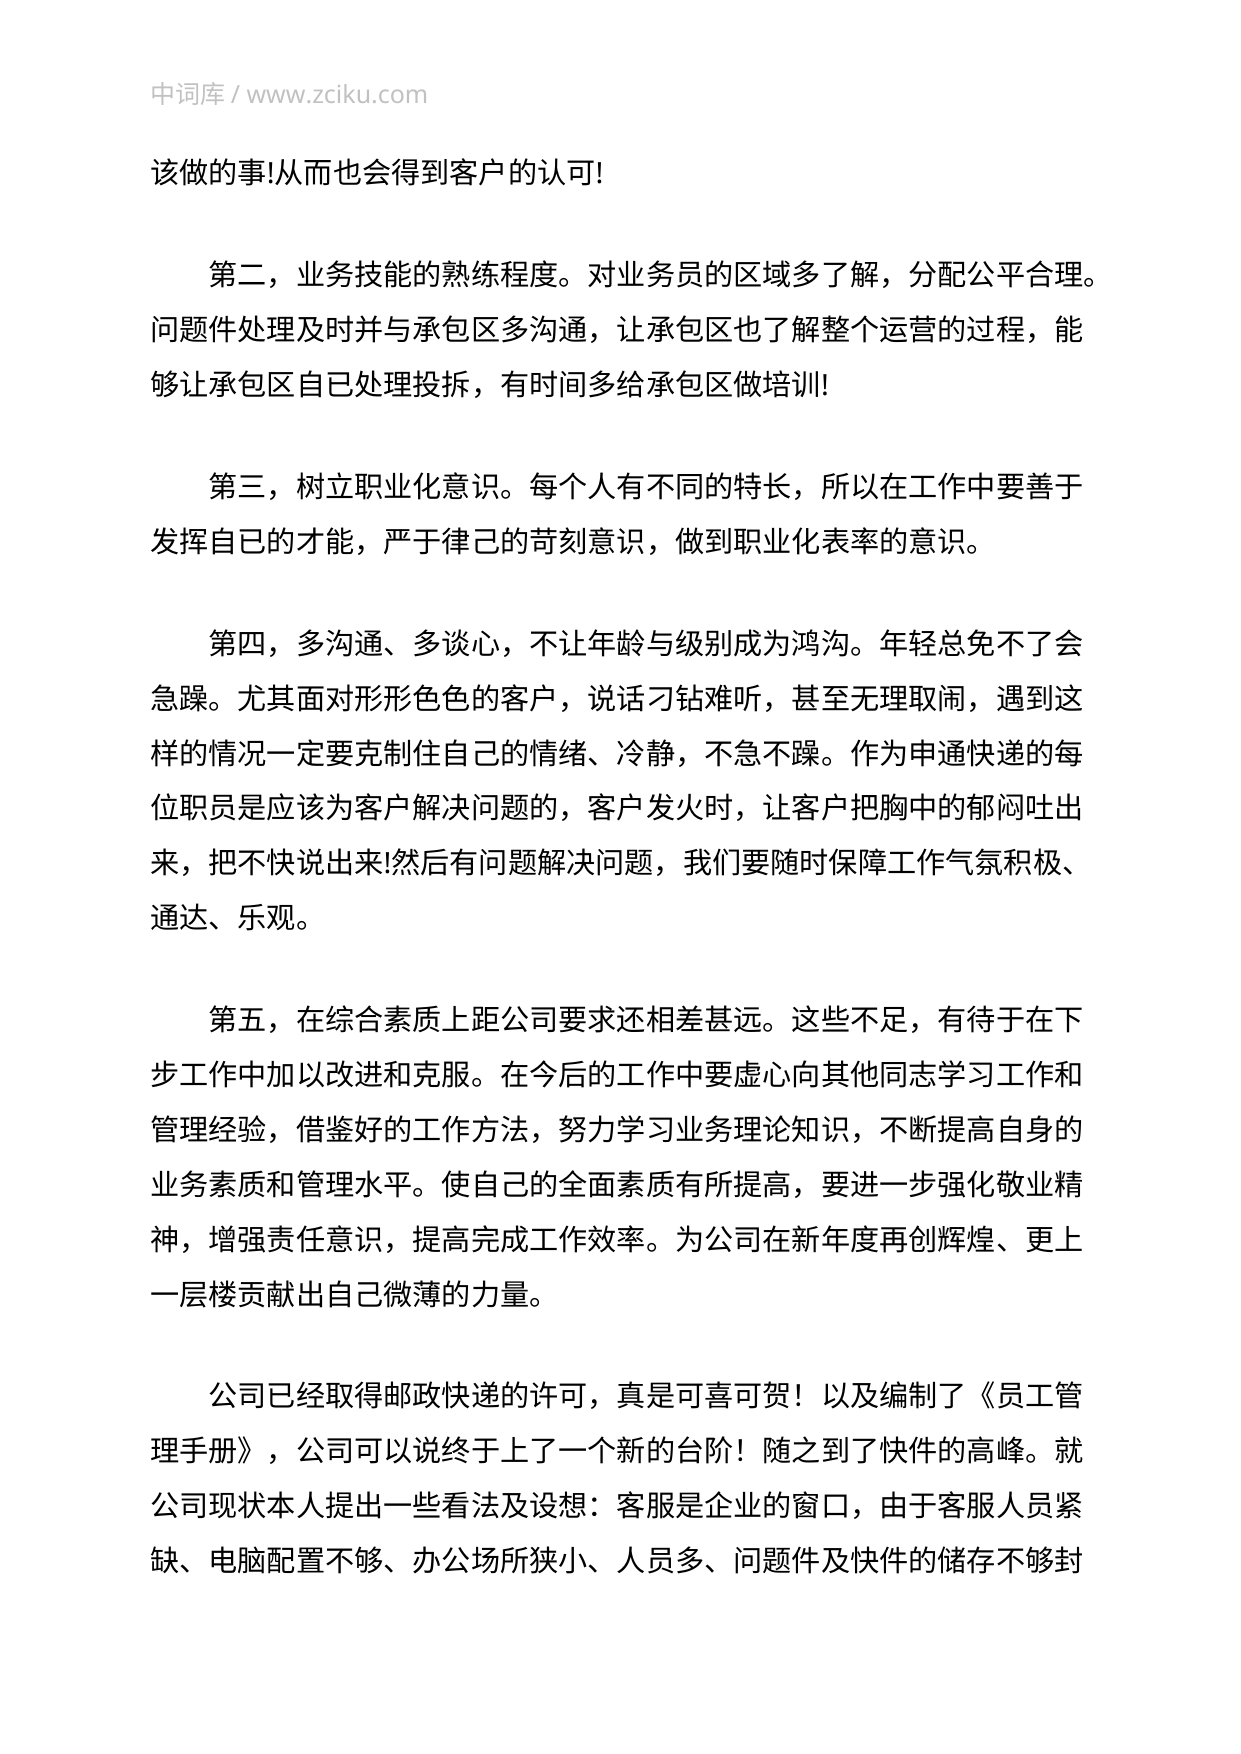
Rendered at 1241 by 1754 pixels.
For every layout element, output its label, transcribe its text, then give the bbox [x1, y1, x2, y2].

text 第三，树立职业化意识。每个人有不同的特长，所以在工作中要善于发挥自已的才能，严于律己的苛刻意识，做到职业化表率的意识。 [150, 464, 1090, 561]
text 第二，业务技能的熟练程度。对业务员的区域多了解，分配公平合理。问题件处理及时并与承包区多沟通，让承包区也了解整个运营的过程，能够让承包区自已处理投拆，有时间多给承包区做培训! [150, 252, 1090, 404]
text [150, 150, 1090, 192]
text 第四，多沟通、多谈心，不让年龄与级别成为鸿沟。年轻总免不了会急躁。尤其面对形形色色的客户，说话刁钻难听，甚至无理取闹，遇到这样的情况一定要克制住自己的情绪、冷静，不急不躁。作为申通快递的每位职员是应该为客户解决问题的，客户发火时，让客户把胸中的郁闷吐出来，把不快说出来!然后有问题解决问题，我们要随时保障工作气氛积极、通达、乐观。 [150, 620, 1090, 937]
text 第五，在综合素质上距公司要求还相差甚远。这些不足，有待于在下步工作中加以改进和克服。在今后的工作中要虚心向其他同志学习工作和管理经验，借鉴好的工作方法，努力学习业务理论知识，不断提高自身的业务素质和管理水平。使自己的全面素质有所提高，要进一步强化敬业精神，增强责任意识，提高完成工作效率。为公司在新年度再创辉煌、更上一层楼贡献出自己微薄的力量。 [150, 997, 1090, 1313]
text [150, 1373, 1090, 1580]
